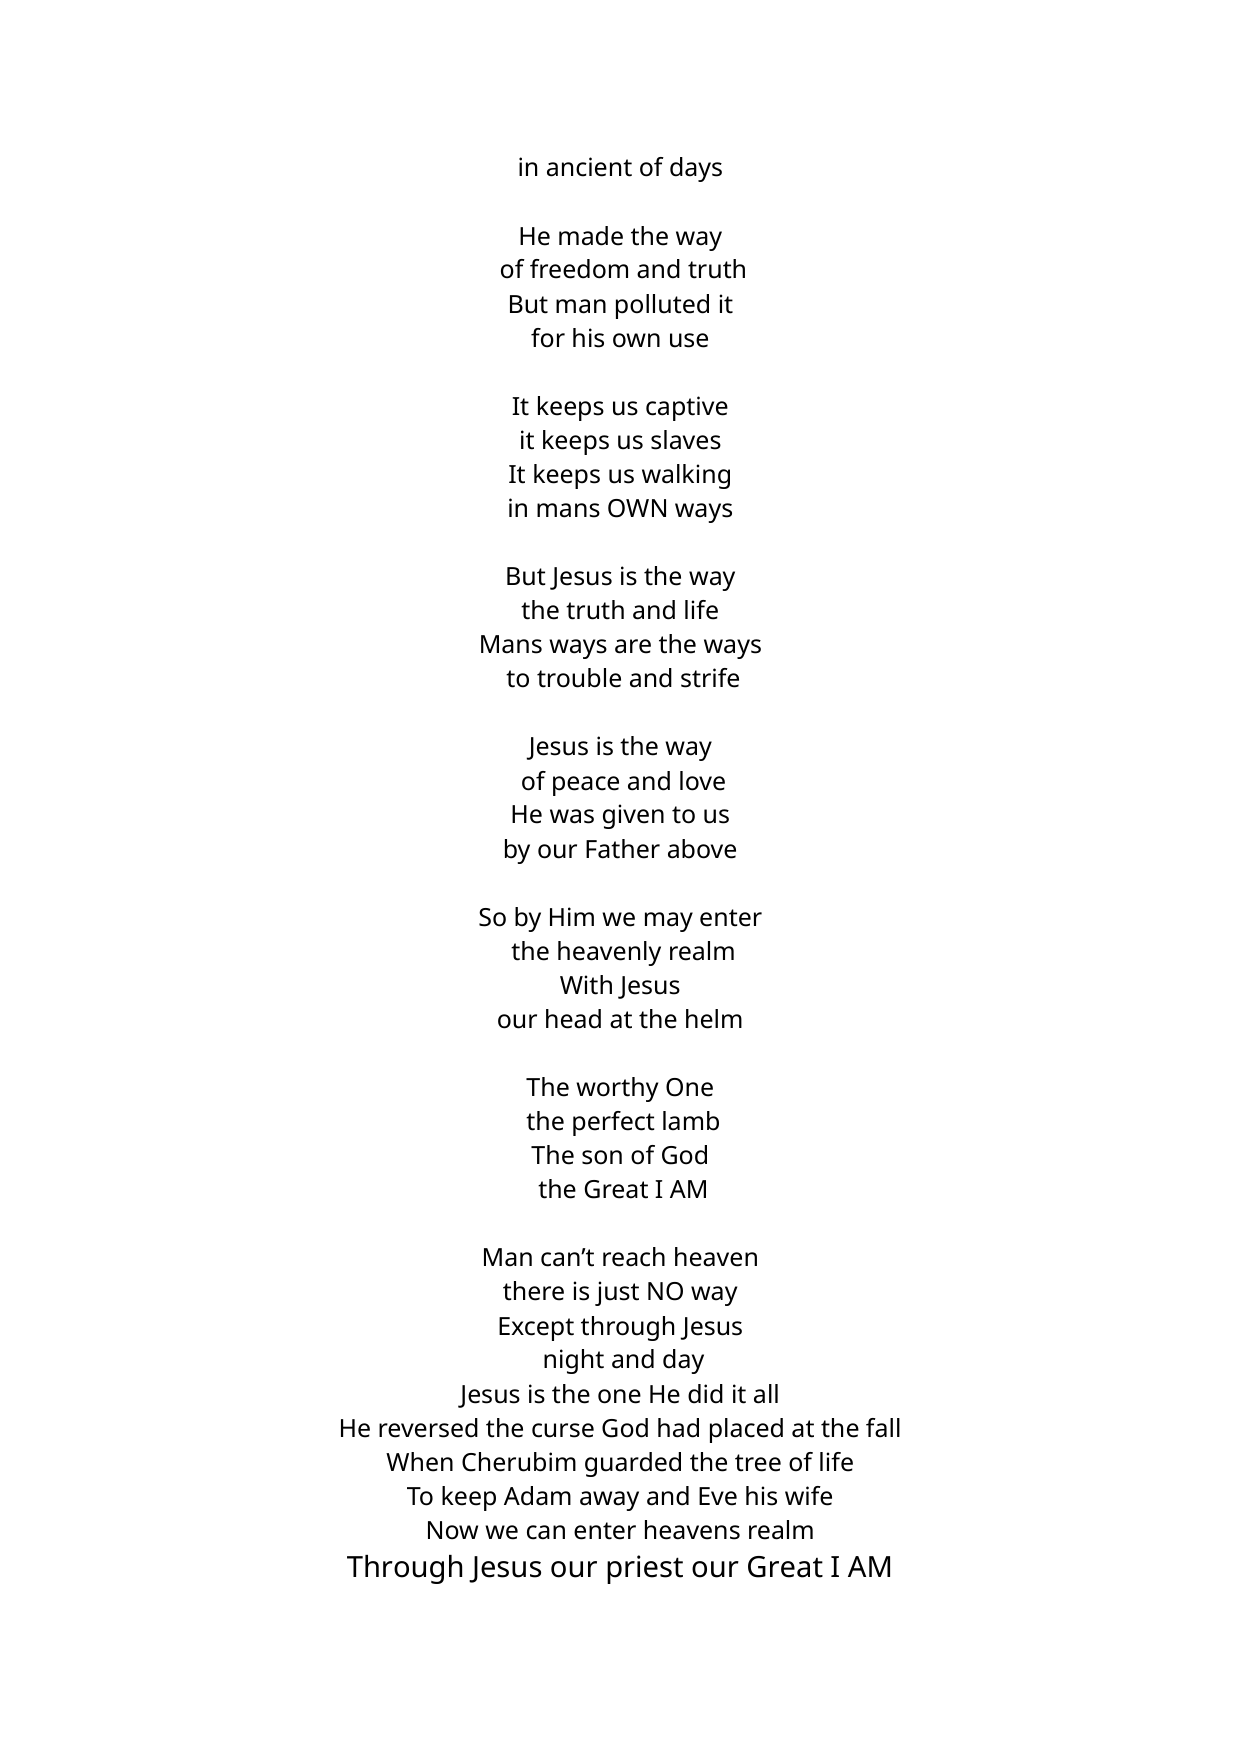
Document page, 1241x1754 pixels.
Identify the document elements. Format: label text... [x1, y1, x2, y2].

text our head at the helm [150, 1002, 1090, 1036]
text of peace and love [150, 763, 1090, 797]
text It keeps us captive [150, 388, 1090, 422]
text Jesus is the one He did it all [150, 1376, 1090, 1410]
text for his own use [150, 320, 1090, 354]
text Except through Jesus [150, 1308, 1090, 1342]
text But man polluted it [150, 286, 1090, 320]
text Man can’t reach heaven [150, 1240, 1090, 1274]
text To keep Adam away and Eve his wife [150, 1478, 1090, 1512]
text the heavenly realm [150, 933, 1090, 967]
subtitle Through Jesus our priest our Great I AM [150, 1547, 1090, 1586]
text the Great I AM [150, 1172, 1090, 1206]
text in mans OWN ways [150, 491, 1090, 525]
text it keeps us slaves [150, 422, 1090, 457]
text When Cherubim guarded the tree of life [150, 1444, 1090, 1478]
text Jesus is the way [150, 729, 1090, 763]
text So by Him we may enter [150, 899, 1090, 933]
text It keeps us walking [150, 457, 1090, 491]
text The son of God [150, 1138, 1090, 1172]
text night and day [150, 1342, 1090, 1376]
text But Jesus is the way [150, 559, 1090, 593]
text to trouble and strife [150, 661, 1090, 695]
text in ancient of days [150, 150, 1090, 184]
text the perfect lamb [150, 1104, 1090, 1138]
text He was given to us [150, 797, 1090, 831]
text He reversed the curse God had placed at the fall [150, 1410, 1090, 1444]
text He made the way [150, 218, 1090, 252]
text With Jesus [150, 967, 1090, 1002]
text the truth and life [150, 593, 1090, 627]
text The worthy One [150, 1070, 1090, 1104]
text there is just NO way [150, 1274, 1090, 1308]
text Mans ways are the ways [150, 627, 1090, 661]
text of freedom and truth [150, 252, 1090, 286]
text by our Father above [150, 831, 1090, 865]
text Now we can enter heavens realm [150, 1512, 1090, 1547]
